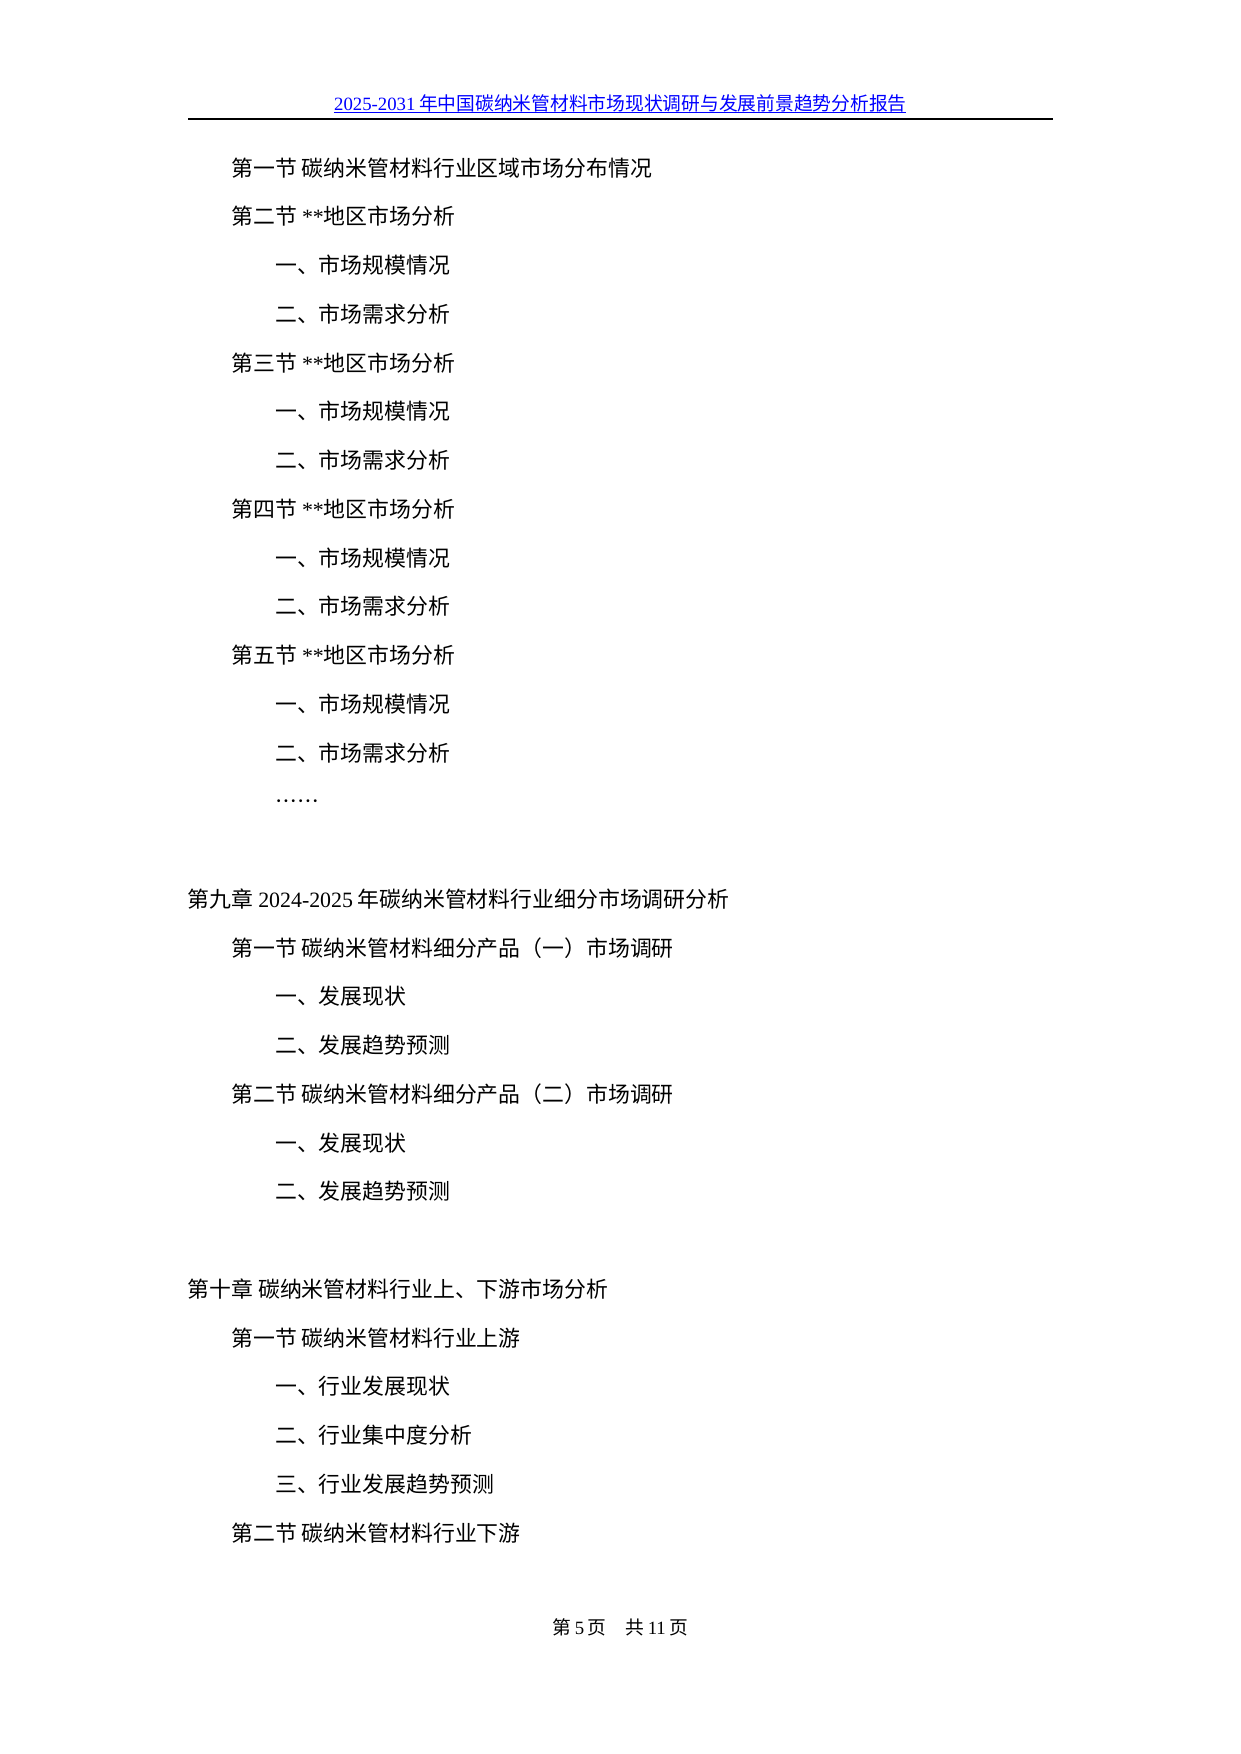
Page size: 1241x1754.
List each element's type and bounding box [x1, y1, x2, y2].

text [187, 150, 1053, 1548]
